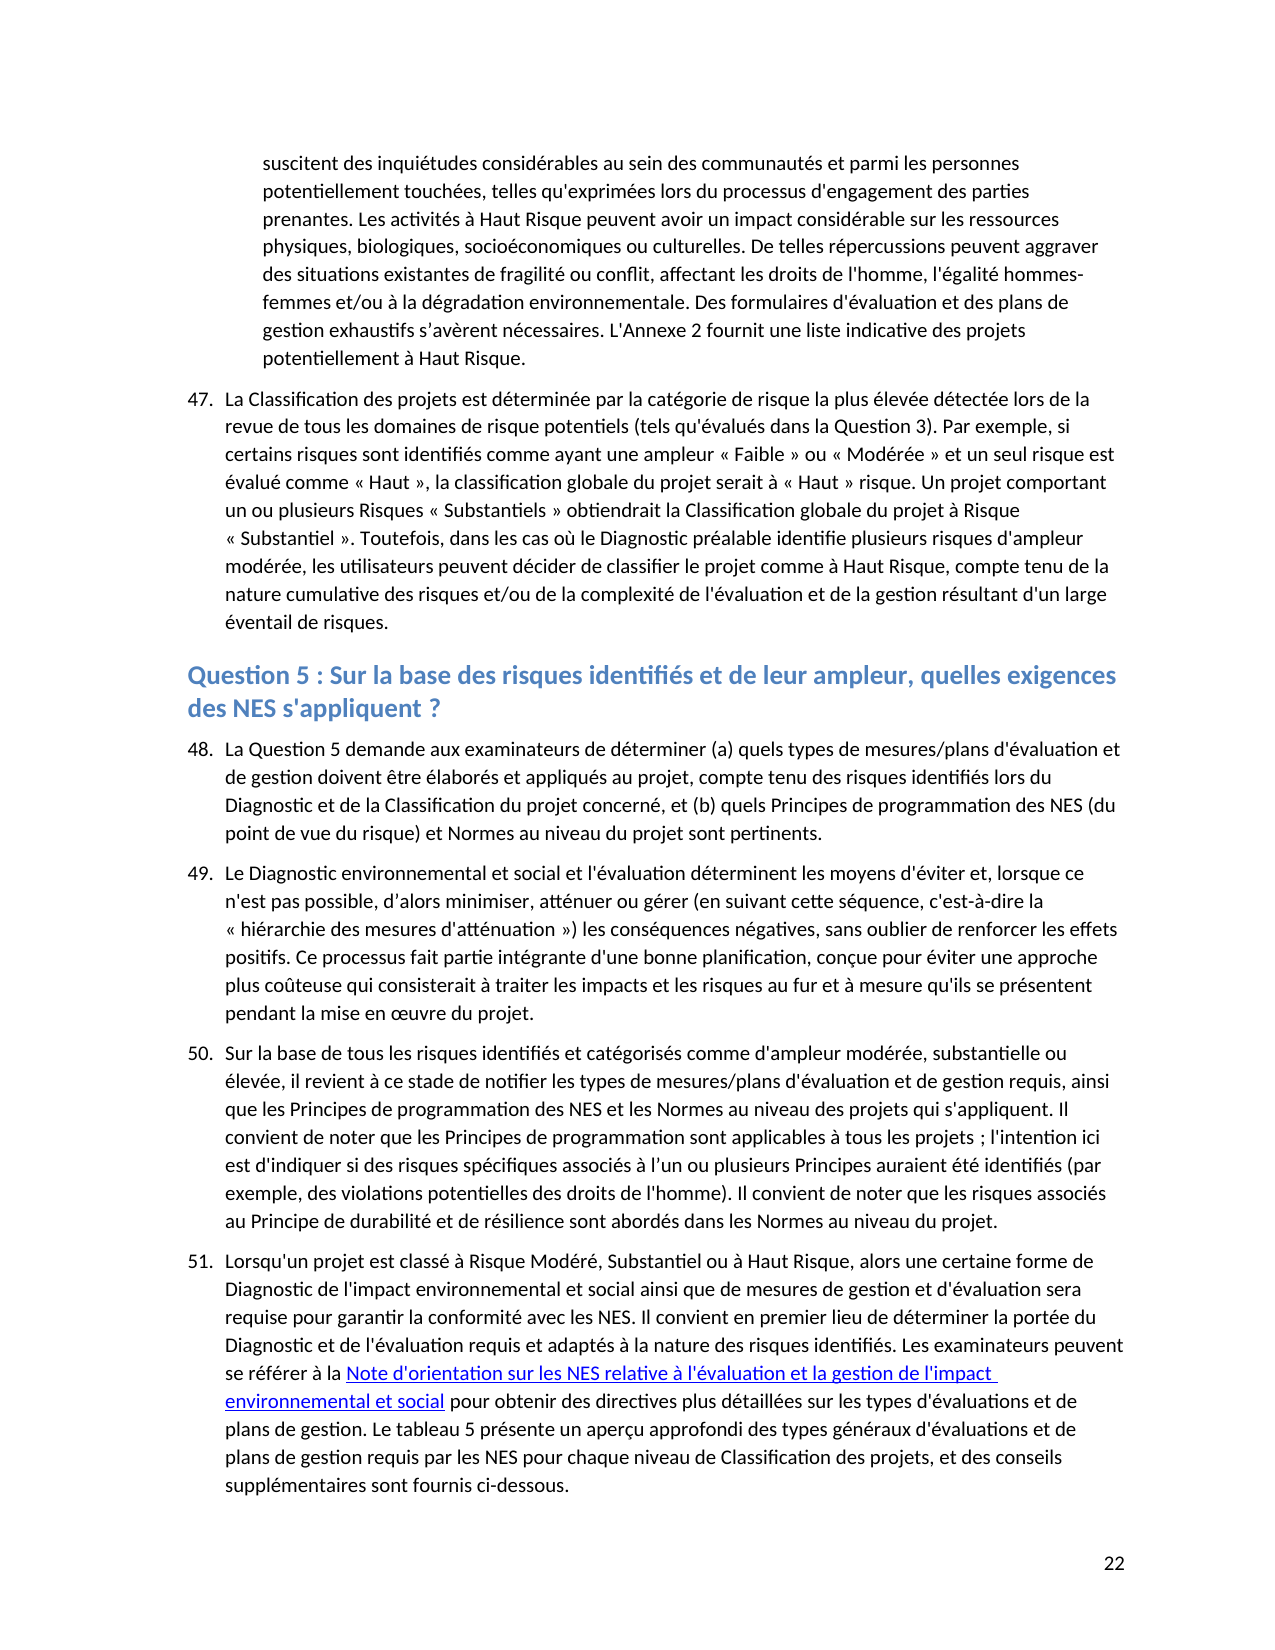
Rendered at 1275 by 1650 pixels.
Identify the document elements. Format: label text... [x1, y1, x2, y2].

text Le Diagnostic environnemental et social et l'évaluation déterminent les moyens d'éviter et, lorsque ce n'est pas possible, d’alors minimiser, atténuer ou gérer (en suivant cette séquence, c'est-à-dire la « hiérarchie des mesures d'atténuation ») les conséquences négatives, sans oublier de renforcer les effets positifs. Ce processus fait partie intégrante d'une bonne planification, conçue pour éviter une approche plus coûteuse qui consisterait à traiter les impacts et les risques au fur et à mesure qu'ils se présentent pendant la mise en œuvre du projet. [187, 861, 1125, 1026]
text La Question 5 demande aux examinateurs de déterminer (a) quels types de mesures/plans d'évaluation et de gestion doivent être élaborés et appliqués au projet, compte tenu des risques identifiés lors du Diagnostic et de la Classification du projet concerné, et (b) quels Principes de programmation des NES (du point de vue du risque) et Normes au niveau du projet sont pertinents. [187, 736, 1125, 846]
text Sur la base de tous les risques identifiés et catégorisés comme d'ampleur modérée, substantielle ou élevée, il revient à ce stade de notifier les types de mesures/plans d'évaluation et de gestion requis, ainsi que les Principes de programmation des NES et les Normes au niveau des projets qui s'appliquent. Il convient de noter que les Principes de programmation sont applicables à tous les projets ; l'intention ici est d'indiquer si des risques spécifiques associés à l’un ou plusieurs Principes auraient été identifiés (par exemple, des violations potentielles des droits de l'homme). Il convient de noter que les risques associés au Principe de durabilité et de résilience sont abordés dans les Normes au niveau du projet. [187, 1041, 1125, 1233]
subtitle Question 5 : Sur la base des risques identifiés et de leur ampleur, quelles exigences des NES s'appliquent ? [187, 658, 1125, 724]
text Lorsqu'un projet est classé à Risque Modéré, Substantiel ou à Haut Risque, alors une certaine forme de Diagnostic de l'impact environnemental et social ainsi que de mesures de gestion et d'évaluation sera requise pour garantir la conformité avec les NES. Il convient en premier lieu de déterminer la portée du Diagnostic et de l'évaluation requis et adaptés à la nature des risques identifiés. Les examinateurs peuvent se référer à la Note d'orientation sur les NES relative à l'évaluation et la gestion de l'impact environnemental et social pour obtenir des directives plus détaillées sur les types d'évaluations et de plans de gestion. Le tableau 5 présente un aperçu approfondi des types généraux d'évaluations et de plans de gestion requis par les NES pour chaque niveau de Classification des projets, et des conseils supplémentaires sont fournis ci-dessous. [187, 1248, 1125, 1497]
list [225, 150, 1125, 371]
text La Classification des projets est déterminée par la catégorie de risque la plus élevée détectée lors de la revue de tous les domaines de risque potentiels (tels qu'évalués dans la Question 3). Par exemple, si certains risques sont identifiés comme ayant une ampleur « Faible » ou « Modérée » et un seul risque est évalué comme « Haut », la classification globale du projet serait à « Haut » risque. Un projet comportant un ou plusieurs Risques « Substantiels » obtiendrait la Classification globale du projet à Risque « Substantiel ». Toutefois, dans les cas où le Diagnostic préalable identifie plusieurs risques d'ampleur modérée, les utilisateurs peuvent décider de classifier le projet comme à Haut Risque, compte tenu de la nature cumulative des risques et/ou de la complexité de l'évaluation et de la gestion résultant d'un large éventail de risques. [187, 386, 1125, 634]
